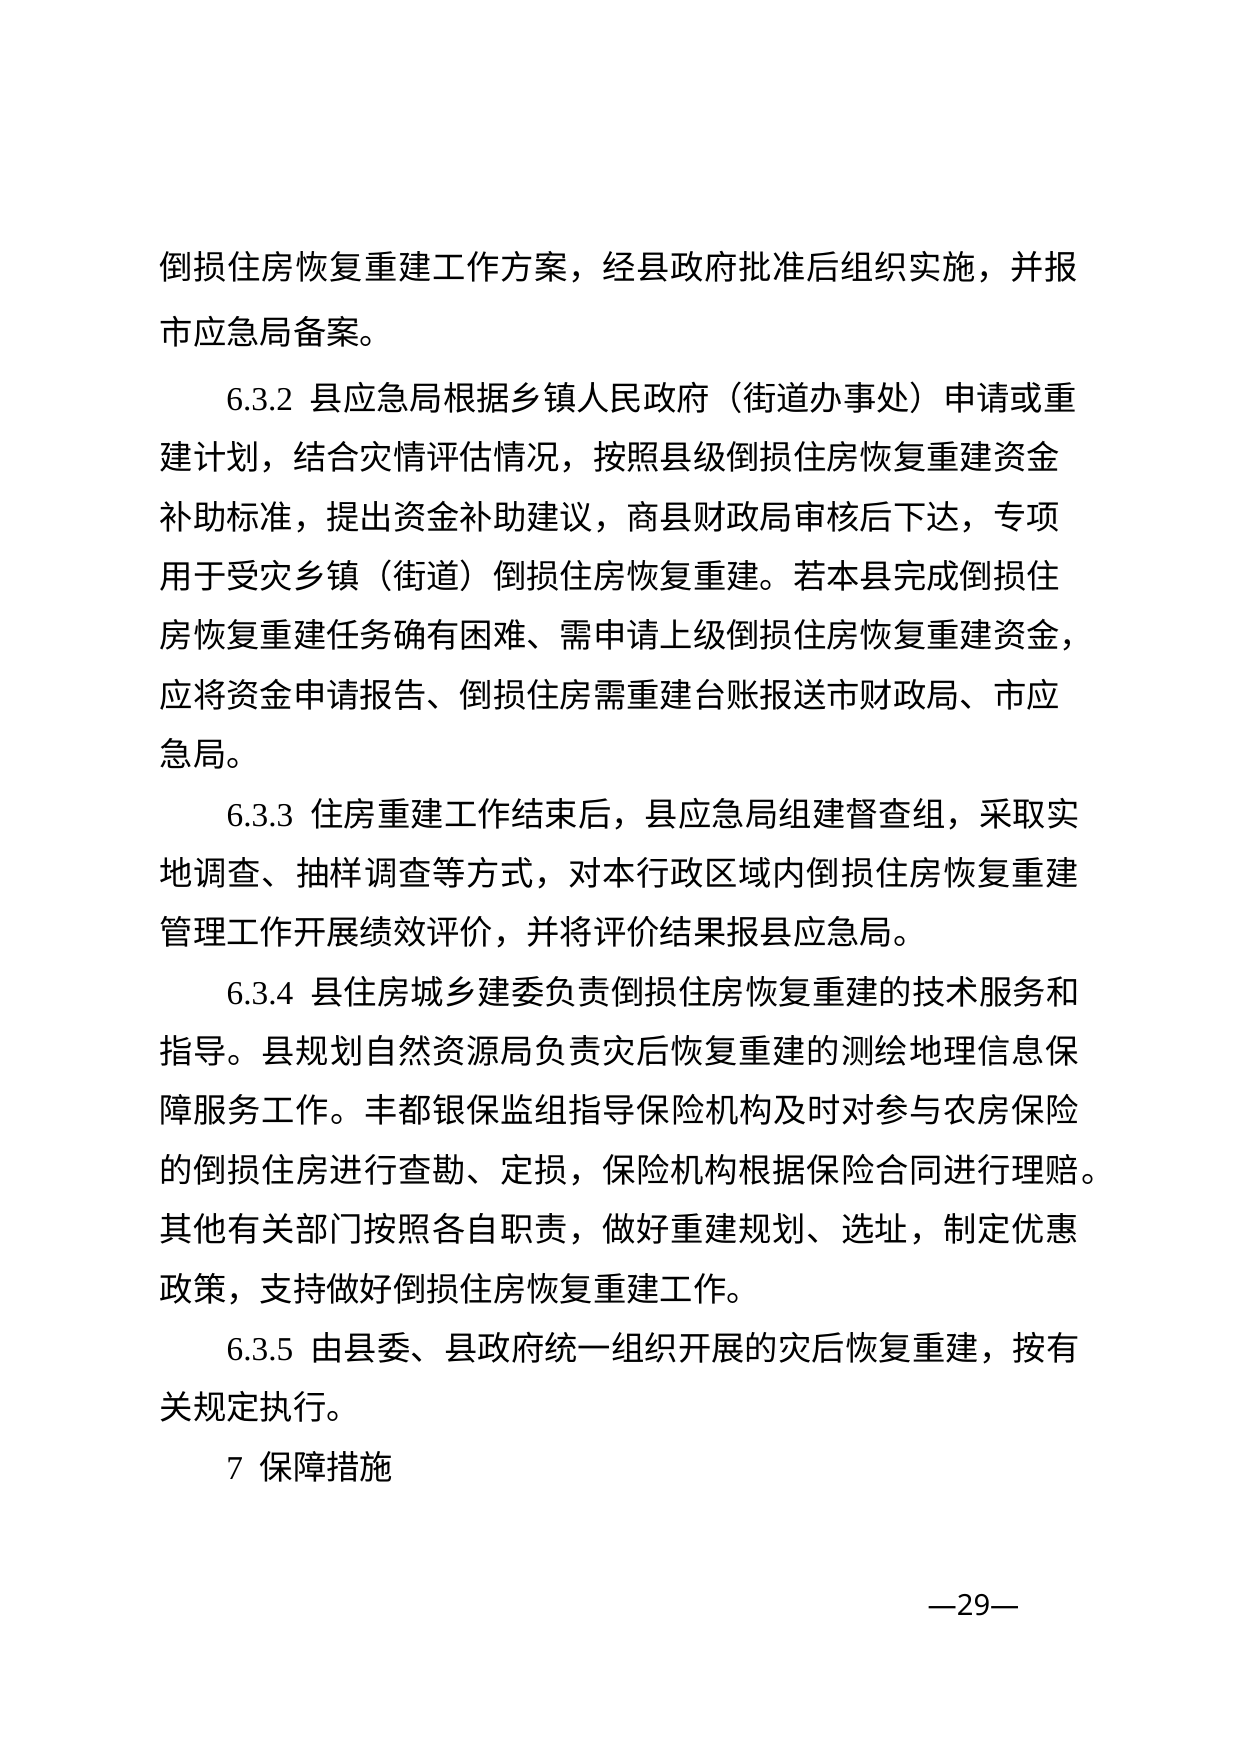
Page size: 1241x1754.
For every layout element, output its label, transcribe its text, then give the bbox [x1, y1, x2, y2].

text 6.3.5 由县委、县政府统一组织开展的灾后恢复重建，按有关规定执行。 [159, 1313, 1081, 1432]
text 7 保障措施 [159, 1432, 1081, 1491]
text 6.3.4 县住房城乡建委负责倒损住房恢复重建的技术服务和指导。县规划自然资源局负责灾后恢复重建的测绘地理信息保障服务工作。丰都银保监组指导保险机构及时对参与农房保险的倒损住房进行查勘、定损，保险机构根据保险合同进行理赔。其他有关部门按照各自职责，做好重建规划、选址，制定优惠政策，支持做好倒损住房恢复重建工作。 [159, 957, 1081, 1313]
text 6.3.2 县应急局根据乡镇人民政府（街道办事处）申请或重建计划，结合灾情评估情况，按照县级倒损住房恢复重建资金补助标准，提出资金补助建议，商县财政局审核后下达，专项用于受灾乡镇（街道）倒损住房恢复重建。若本县完成倒损住房恢复重建任务确有困难、需申请上级倒损住房恢复重建资金，应将资金申请报告、倒损住房需重建台账报送市财政局、市应急局。 [159, 363, 1081, 778]
text 6.3.3 住房重建工作结束后，县应急局组建督查组，采取实地调查、抽样调查等方式，对本行政区域内倒损住房恢复重建管理工作开展绩效评价，并将评价结果报县应急局。 [159, 778, 1081, 957]
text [159, 233, 1081, 363]
